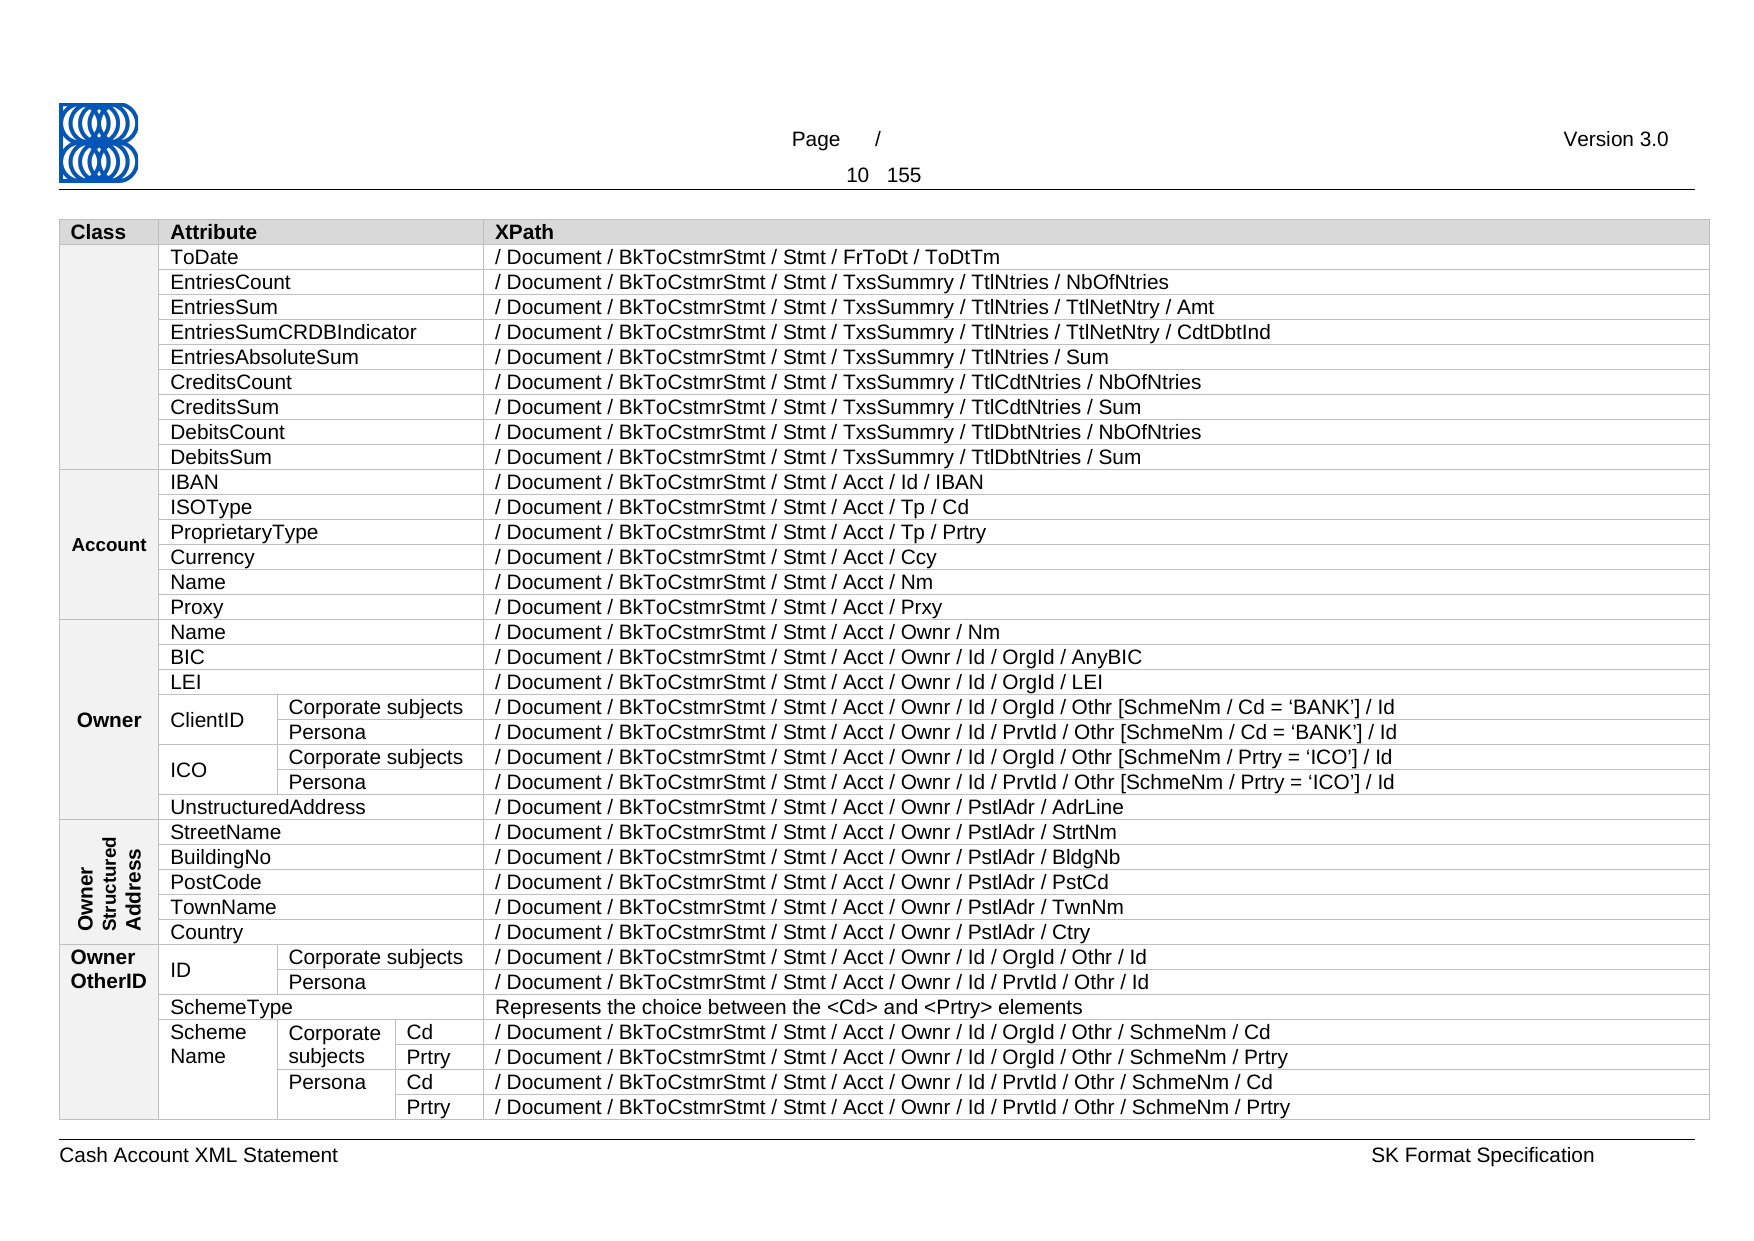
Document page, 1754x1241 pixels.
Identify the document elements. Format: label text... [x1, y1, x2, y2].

table_cell Country [159, 920, 483, 944]
table_cell TownName [159, 895, 483, 919]
table_cell ICO [159, 745, 277, 794]
table_cell Corporate subjects [278, 745, 483, 769]
table_cell BIC [159, 645, 483, 669]
table_cell Cd [396, 1070, 483, 1094]
table_cell / Document / BkToCstmrStmt / Stmt / Acct / Ownr / PstlAdr / PstCd [484, 870, 1709, 894]
table_cell / Document / BkToCstmrStmt / Stmt / TxsSummry / TtlNtries / Sum [484, 345, 1709, 369]
table_cell / Document / BkToCstmrStmt / Stmt / Acct / Ownr / Nm [484, 620, 1709, 644]
table_cell / Document / BkToCstmrStmt / Stmt / Acct / Nm [484, 570, 1709, 594]
table_header XPath [484, 220, 1709, 244]
table_cell CreditsSum [159, 395, 483, 419]
table_cell / Document / BkToCstmrStmt / Stmt / TxsSummry / TtlDbtNtries / Sum [484, 445, 1709, 469]
table_cell / Document / BkToCstmrStmt / Stmt / Acct / Ownr / Id / OrgId / Othr [SchmeNm / Prtry = ‘ICO’] / Id [484, 745, 1709, 769]
table_cell EntriesAbsoluteSum [159, 345, 483, 369]
table_cell / Document / BkToCstmrStmt / Stmt / Acct / Ownr / Id / OrgId / Othr / SchmeNm / Cd [484, 1020, 1709, 1044]
table_cell / Document / BkToCstmrStmt / Stmt / Acct / Ownr / Id / PrvtId / Othr [SchmeNm / Prtry = ‘ICO’] / Id [484, 770, 1709, 794]
table_cell UnstructuredAddress [159, 795, 483, 819]
table_cell EntriesSum [159, 295, 483, 319]
table_cell SchemeType [159, 995, 483, 1019]
table_cell / Document / BkToCstmrStmt / Stmt / Acct / Ownr / Id / PrvtId / Othr / SchmeNm / Cd [484, 1070, 1709, 1094]
picture [59, 103, 139, 183]
table_cell / Document / BkToCstmrStmt / Stmt / Acct / Ownr / Id / OrgId / Othr [SchmeNm / Cd = ‘BANK’] / Id [484, 695, 1709, 719]
table_cell / Document / BkToCstmrStmt / Stmt / Acct / Ownr / PstlAdr / Ctry [484, 920, 1709, 944]
table_cell Owner [60, 620, 158, 819]
table_cell ID [159, 945, 277, 994]
table_cell ToDate [159, 245, 483, 269]
table_cell Persona [278, 770, 483, 794]
table_cell Persona [278, 1070, 395, 1119]
table_cell Prtry [396, 1095, 483, 1119]
table_cell / Document / BkToCstmrStmt / Stmt / Acct / Ownr / PstlAdr / BldgNb [484, 845, 1709, 869]
table_cell LEI [159, 670, 483, 694]
table_cell / Document / BkToCstmrStmt / Stmt / TxsSummry / TtlNtries / TtlNetNtry / CdtDbtInd [484, 320, 1709, 344]
table_cell / Document / BkToCstmrStmt / Stmt / Acct / Ownr / Id / PrvtId / Othr / Id [484, 970, 1709, 994]
table_cell Persona [278, 720, 483, 744]
table_cell / Document / BkToCstmrStmt / Stmt / TxsSummry / TtlNtries / NbOfNtries [484, 270, 1709, 294]
table_cell / Document / BkToCstmrStmt / Stmt / FrToDt / ToDtTm [484, 245, 1709, 269]
table_cell / Document / BkToCstmrStmt / Stmt / Acct / Ownr / PstlAdr / TwnNm [484, 895, 1709, 919]
table_cell EntriesSumCRDBIndicator [159, 320, 483, 344]
table_cell CreditsCount [159, 370, 483, 394]
table_cell / Document / BkToCstmrStmt / Stmt / Acct / Prxy [484, 595, 1709, 619]
table_cell BuildingNo [159, 845, 483, 869]
table_cell / Document / BkToCstmrStmt / Stmt / Acct / Ownr / Id / PrvtId / Othr [SchmeNm / Cd = ‘BANK’] / Id [484, 720, 1709, 744]
table_cell DebitsCount [159, 420, 483, 444]
table_cell Currency [159, 545, 483, 569]
table_cell Cd [396, 1020, 483, 1044]
table_cell / Document / BkToCstmrStmt / Stmt / Acct / Ownr / PstlAdr / StrtNm [484, 820, 1709, 844]
table_cell / Document / BkToCstmrStmt / Stmt / Acct / Tp / Cd [484, 495, 1709, 519]
table_cell ProprietaryType [159, 520, 483, 544]
table_cell Owner OtherID [60, 945, 158, 1119]
table_cell / Document / BkToCstmrStmt / Stmt / Acct / Ownr / Id / OrgId / Othr / SchmeNm / Prtry [484, 1045, 1709, 1069]
table_cell / Document / BkToCstmrStmt / Stmt / TxsSummry / TtlCdtNtries / Sum [484, 395, 1709, 419]
table_cell Prtry [396, 1045, 483, 1069]
table_cell IBAN [159, 470, 483, 494]
table_cell Name [159, 620, 483, 644]
table_cell Name [159, 570, 483, 594]
table_cell / Document / BkToCstmrStmt / Stmt / TxsSummry / TtlCdtNtries / NbOfNtries [484, 370, 1709, 394]
table_cell PostCode [159, 870, 483, 894]
table_cell ISOType [159, 495, 483, 519]
table_cell / Document / BkToCstmrStmt / Stmt / Acct / Ccy [484, 545, 1709, 569]
table_header Class [60, 220, 158, 244]
table_cell Represents the choice between the <Cd> and <Prtry> elements [484, 995, 1709, 1019]
table_cell Account [60, 470, 158, 619]
table_cell / Document / BkToCstmrStmt / Stmt / Acct / Ownr / Id / OrgId / LEI [484, 670, 1709, 694]
table_cell / Document / BkToCstmrStmt / Stmt / Acct / Ownr / Id / PrvtId / Othr / SchmeNm / Prtry [484, 1095, 1709, 1119]
table_cell / Document / BkToCstmrStmt / Stmt / Acct / Ownr / Id / OrgId / Othr / Id [484, 945, 1709, 969]
table_cell Owner Structured Address [60, 820, 158, 944]
table_cell EntriesCount [159, 270, 483, 294]
table_cell Persona [278, 970, 483, 994]
table_cell / Document / BkToCstmrStmt / Stmt / TxsSummry / TtlNtries / TtlNetNtry / Amt [484, 295, 1709, 319]
table_cell / Document / BkToCstmrStmt / Stmt / TxsSummry / TtlDbtNtries / NbOfNtries [484, 420, 1709, 444]
table_cell / Document / BkToCstmrStmt / Stmt / Acct / Id / IBAN [484, 470, 1709, 494]
table_cell Corporate subjects [278, 945, 483, 969]
table_cell DebitsSum [159, 445, 483, 469]
table_cell Scheme Name [159, 1020, 277, 1119]
table_header Attribute [159, 220, 483, 244]
table_cell StreetName [159, 820, 483, 844]
table_cell / Document / BkToCstmrStmt / Stmt / Acct / Ownr / Id / OrgId / AnyBIC [484, 645, 1709, 669]
table_cell Proxy [159, 595, 483, 619]
table_cell ClientID [159, 695, 277, 744]
table_cell / Document / BkToCstmrStmt / Stmt / Acct / Ownr / PstlAdr / AdrLine [484, 795, 1709, 819]
table_cell / Document / BkToCstmrStmt / Stmt / Acct / Tp / Prtry [484, 520, 1709, 544]
table_cell Corporate subjects [278, 1020, 395, 1069]
table_cell Corporate subjects [278, 695, 483, 719]
